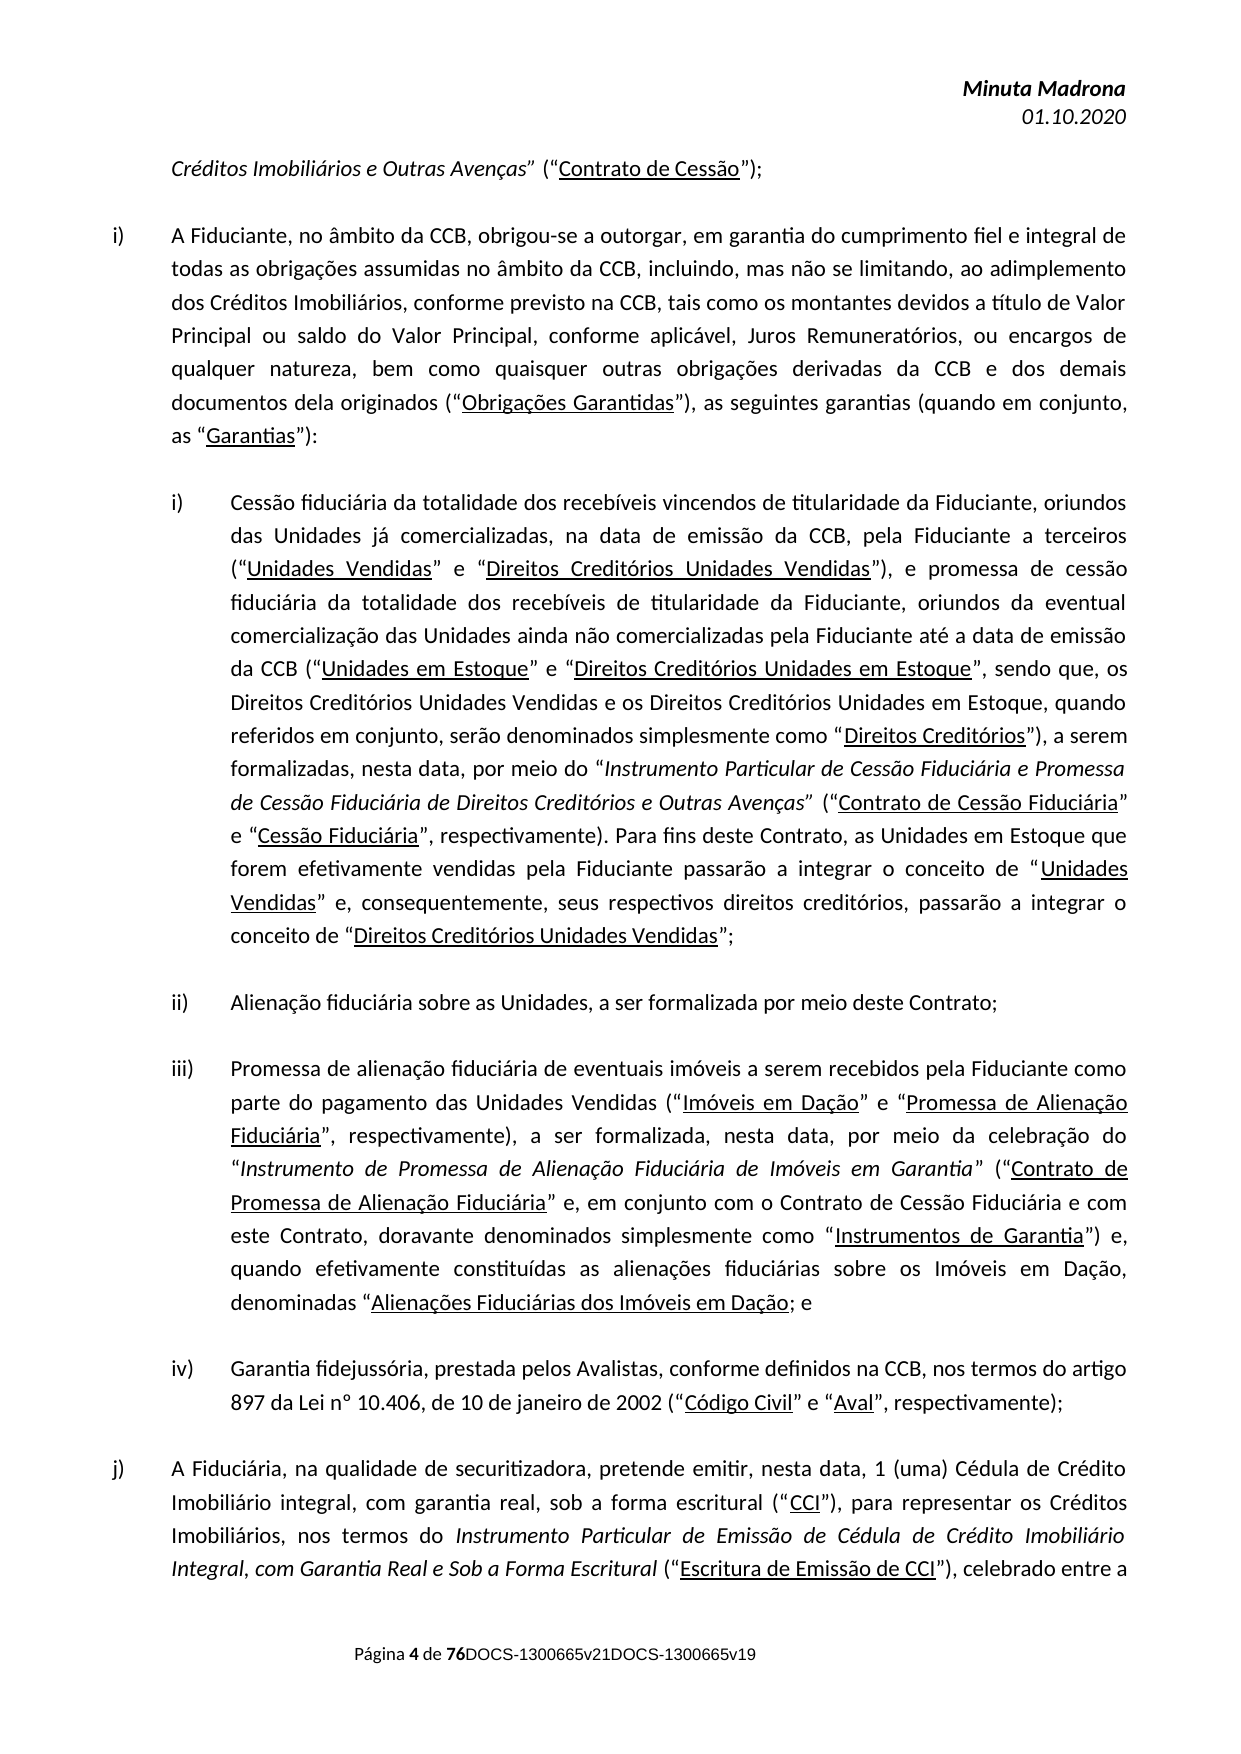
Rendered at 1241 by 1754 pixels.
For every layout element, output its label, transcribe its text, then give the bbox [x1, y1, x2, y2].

list Alienação fiduciária sobre as Unidades, a ser formalizada por meio deste Contrato; [171, 983, 1128, 1017]
list A Fiduciante, no âmbito da CCB, obrigou-se a outorgar, em garantia do cumprimento fiel e integral de todas as obrigações assumidas no âmbito da CCB, incluindo, mas não se limitando, ao adimplemento dos Créditos Imobiliários, conforme previsto na CCB, tais como os montantes devidos a título de Valor Principal ou saldo do Valor Principal, conforme aplicável, Juros Remuneratórios, ou encargos de qualquer natureza, bem como quaisquer outras obrigações derivadas da CCB e dos demais documentos dela originados (“Obrigações Garantidas”), as seguintes garantias (quando em conjunto, as “Garantias”): [112, 217, 1128, 450]
list Promessa de alienação fiduciária de eventuais imóveis a serem recebidos pela Fiduciante como parte do pagamento das Unidades Vendidas (“Imóveis em Dação” e “Promessa de Alienação Fiduciária”, respectivamente), a ser formalizada, nesta data, por meio da celebração do “Instrumento de Promessa de Alienação Fiduciária de Imóveis em Garantia” (“Contrato de Promessa de Alienação Fiduciária” e, em conjunto com o Contrato de Cessão Fiduciária e com este Contrato, doravante denominados simplesmente como “Instrumentos de Garantia”) e, quando efetivamente constituídas as alienações fiduciárias sobre os Imóveis em Dação, denominadas “Alienações Fiduciárias dos Imóveis em Dação; e [171, 1050, 1128, 1317]
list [112, 150, 1128, 183]
list Garantia fidejussória, prestada pelos Avalistas, conforme definidos na CCB, nos termos do artigo 897 da Lei nº 10.406, de 10 de janeiro de 2002 (“Código Civil” e “Aval”, respectivamente); [171, 1350, 1128, 1417]
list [112, 1450, 1128, 1583]
list Cessão fiduciária da totalidade dos recebíveis vincendos de titularidade da Fiduciante, oriundos das Unidades já comercializadas, na data de emissão da CCB, pela Fiduciante a terceiros (“Unidades Vendidas” e “Direitos Creditórios Unidades Vendidas”), e promessa de cessão fiduciária da totalidade dos recebíveis de titularidade da Fiduciante, oriundos da eventual comercialização das Unidades ainda não comercializadas pela Fiduciante até a data de emissão da CCB (“Unidades em Estoque” e “Direitos Creditórios Unidades em Estoque”, sendo que, os Direitos Creditórios Unidades Vendidas e os Direitos Creditórios Unidades em Estoque, quando referidos em conjunto, serão denominados simplesmente como “Direitos Creditórios”), a serem formalizadas, nesta data, por meio do “Instrumento Particular de Cessão Fiduciária e Promessa de Cessão Fiduciária de Direitos Creditórios e Outras Avenças” (“Contrato de Cessão Fiduciária” e “Cessão Fiduciária”, respectivamente). Para fins deste Contrato, as Unidades em Estoque que forem efetivamente vendidas pela Fiduciante passarão a integrar o conceito de “Unidades Vendidas” e, consequentemente, seus respectivos direitos creditórios, passarão a integrar o conceito de “Direitos Creditórios Unidades Vendidas”; [171, 483, 1128, 950]
